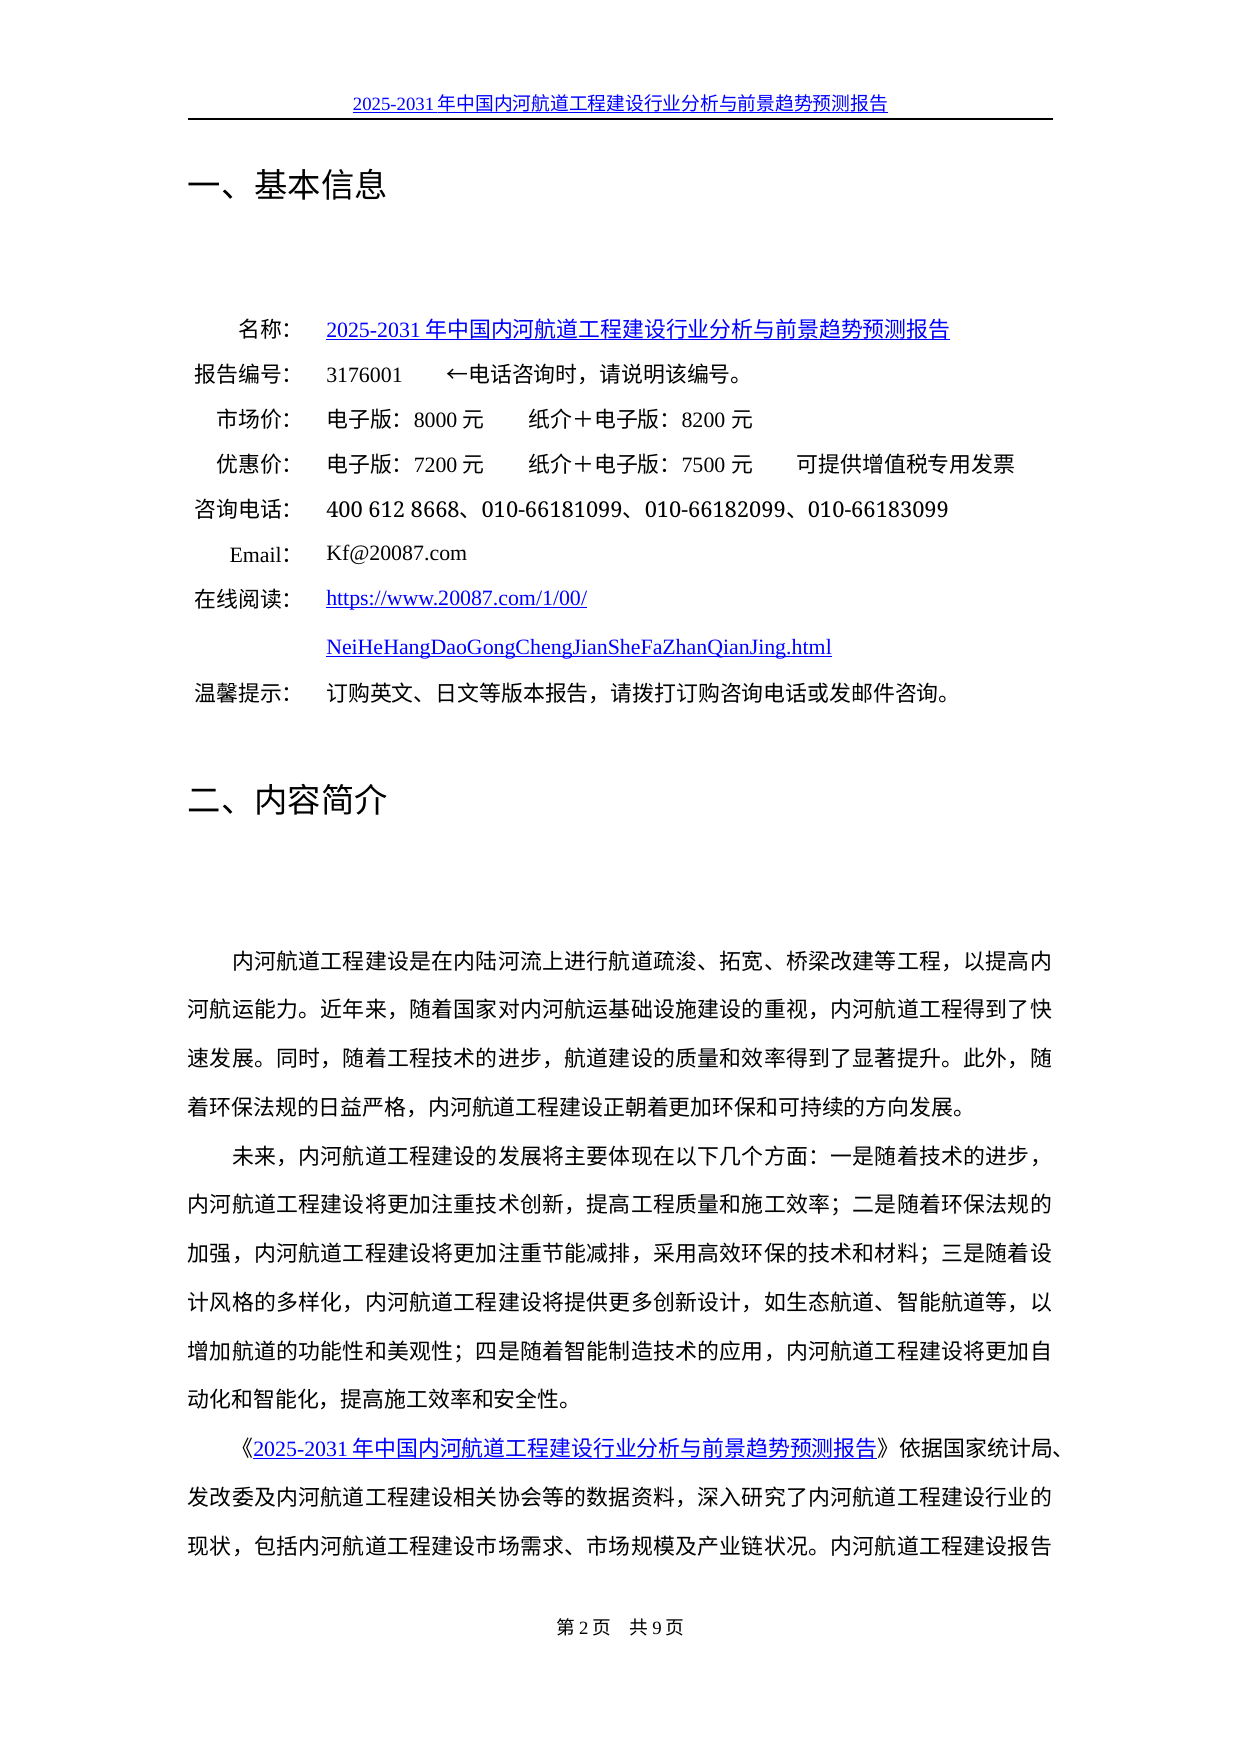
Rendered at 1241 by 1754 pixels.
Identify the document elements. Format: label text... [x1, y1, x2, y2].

table_cell 电子版：7200 元 纸介＋电子版：7500 元 可提供增值税专用发票 [315, 447, 1073, 492]
table_cell 电子版：8000 元 纸介＋电子版：8200 元 [315, 402, 1073, 447]
table_cell 在线阅读： [167, 582, 315, 675]
table_cell 温馨提示： [167, 675, 315, 720]
table_cell 400 612 8668、010-66181099、010-66182099、010-66183099 [315, 492, 1073, 537]
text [187, 943, 1053, 1561]
table_cell 报告编号： [167, 357, 315, 402]
table_cell 订购英文、日文等版本报告，请拨打订购咨询电话或发邮件咨询。 [315, 675, 1073, 720]
table_cell Email： [167, 537, 315, 582]
table_cell 3176001 ←电话咨询时，请说明该编号。 [315, 357, 1073, 402]
table_header 2025-2031年中国内河航道工程建设行业分析与前景趋势预测报告 [315, 312, 1073, 357]
table_cell 优惠价： [167, 447, 315, 492]
title 一、基本信息 [187, 150, 1053, 215]
table_cell Kf@20087.com [315, 537, 1073, 582]
table_cell 市场价： [167, 402, 315, 447]
table_cell 咨询电话： [167, 492, 315, 537]
table_cell [315, 582, 1073, 675]
title 二、内容简介 [187, 766, 1053, 831]
table_header 名称： [167, 312, 315, 357]
